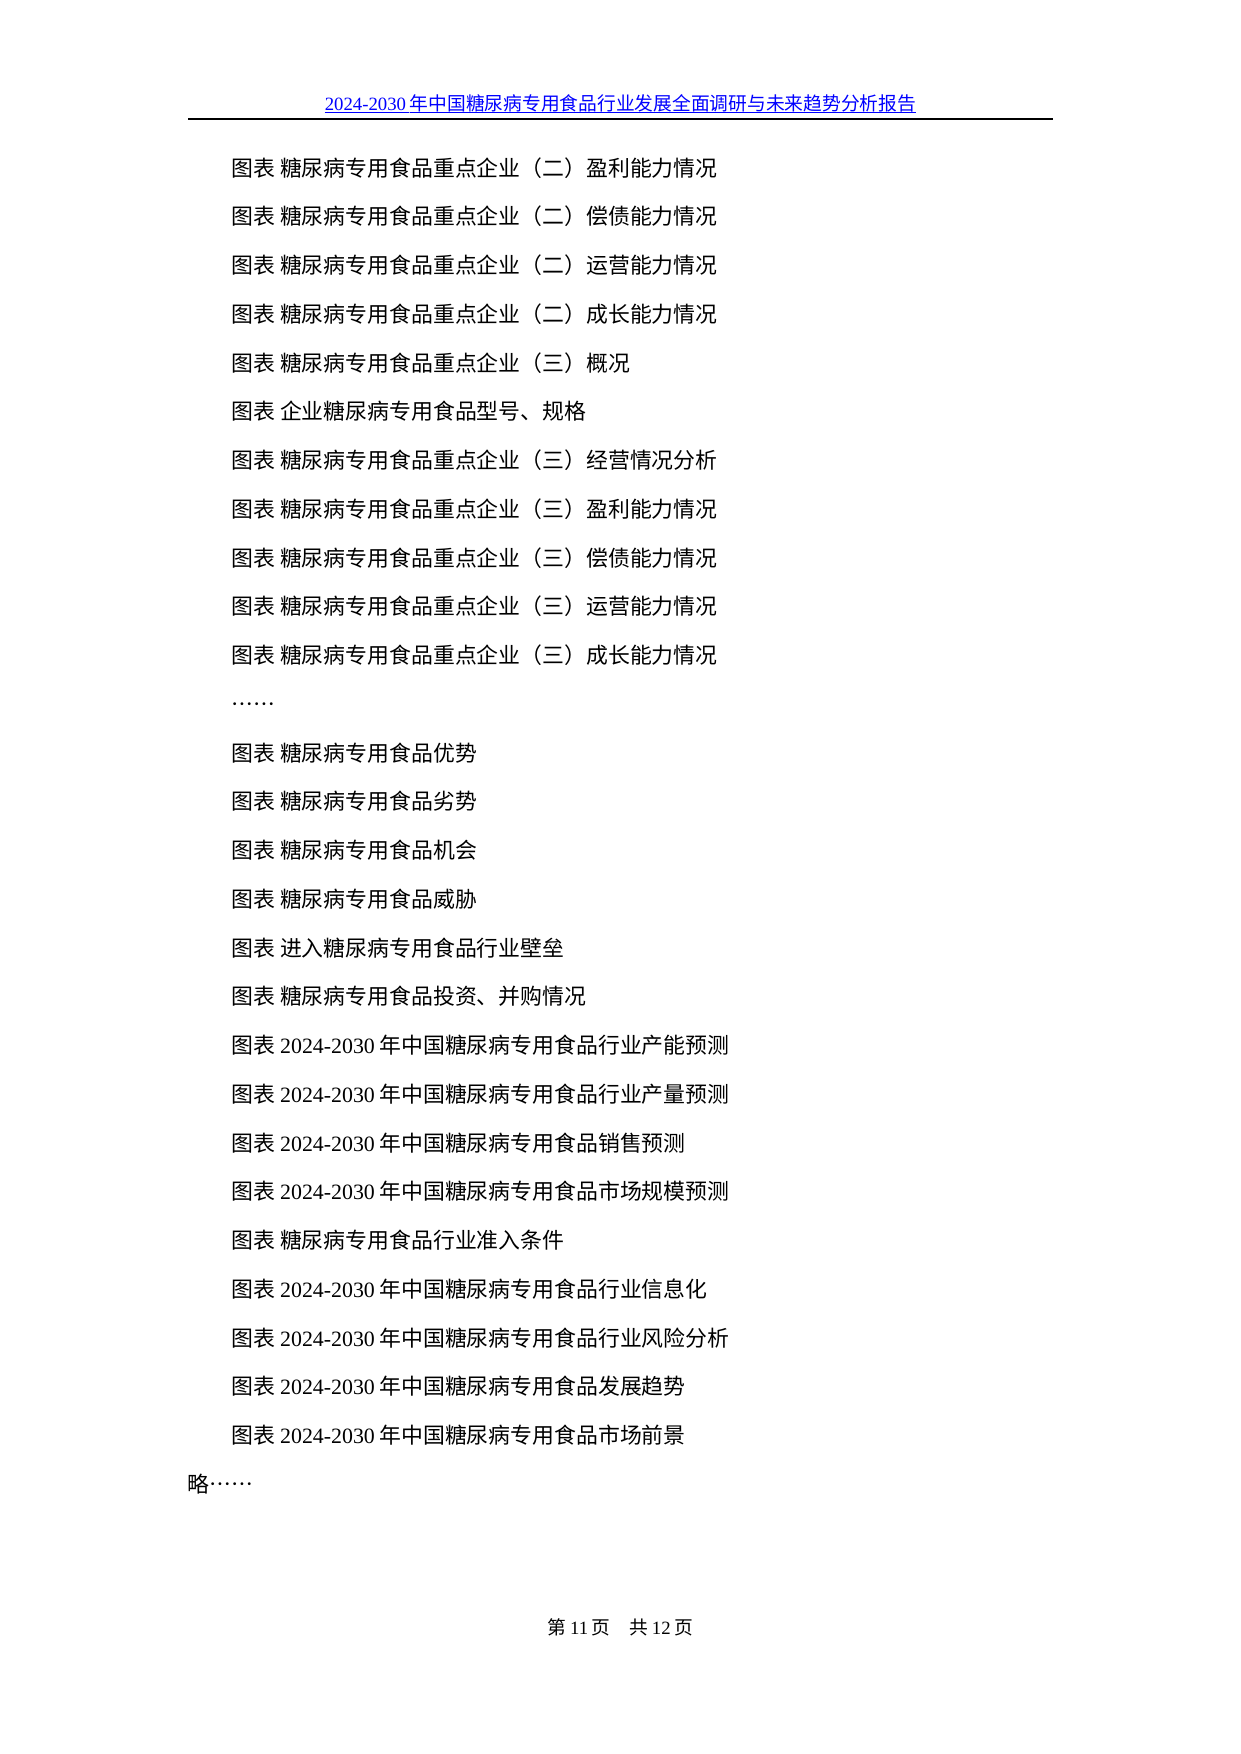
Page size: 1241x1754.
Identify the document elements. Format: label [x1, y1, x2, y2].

text [187, 150, 1053, 1499]
